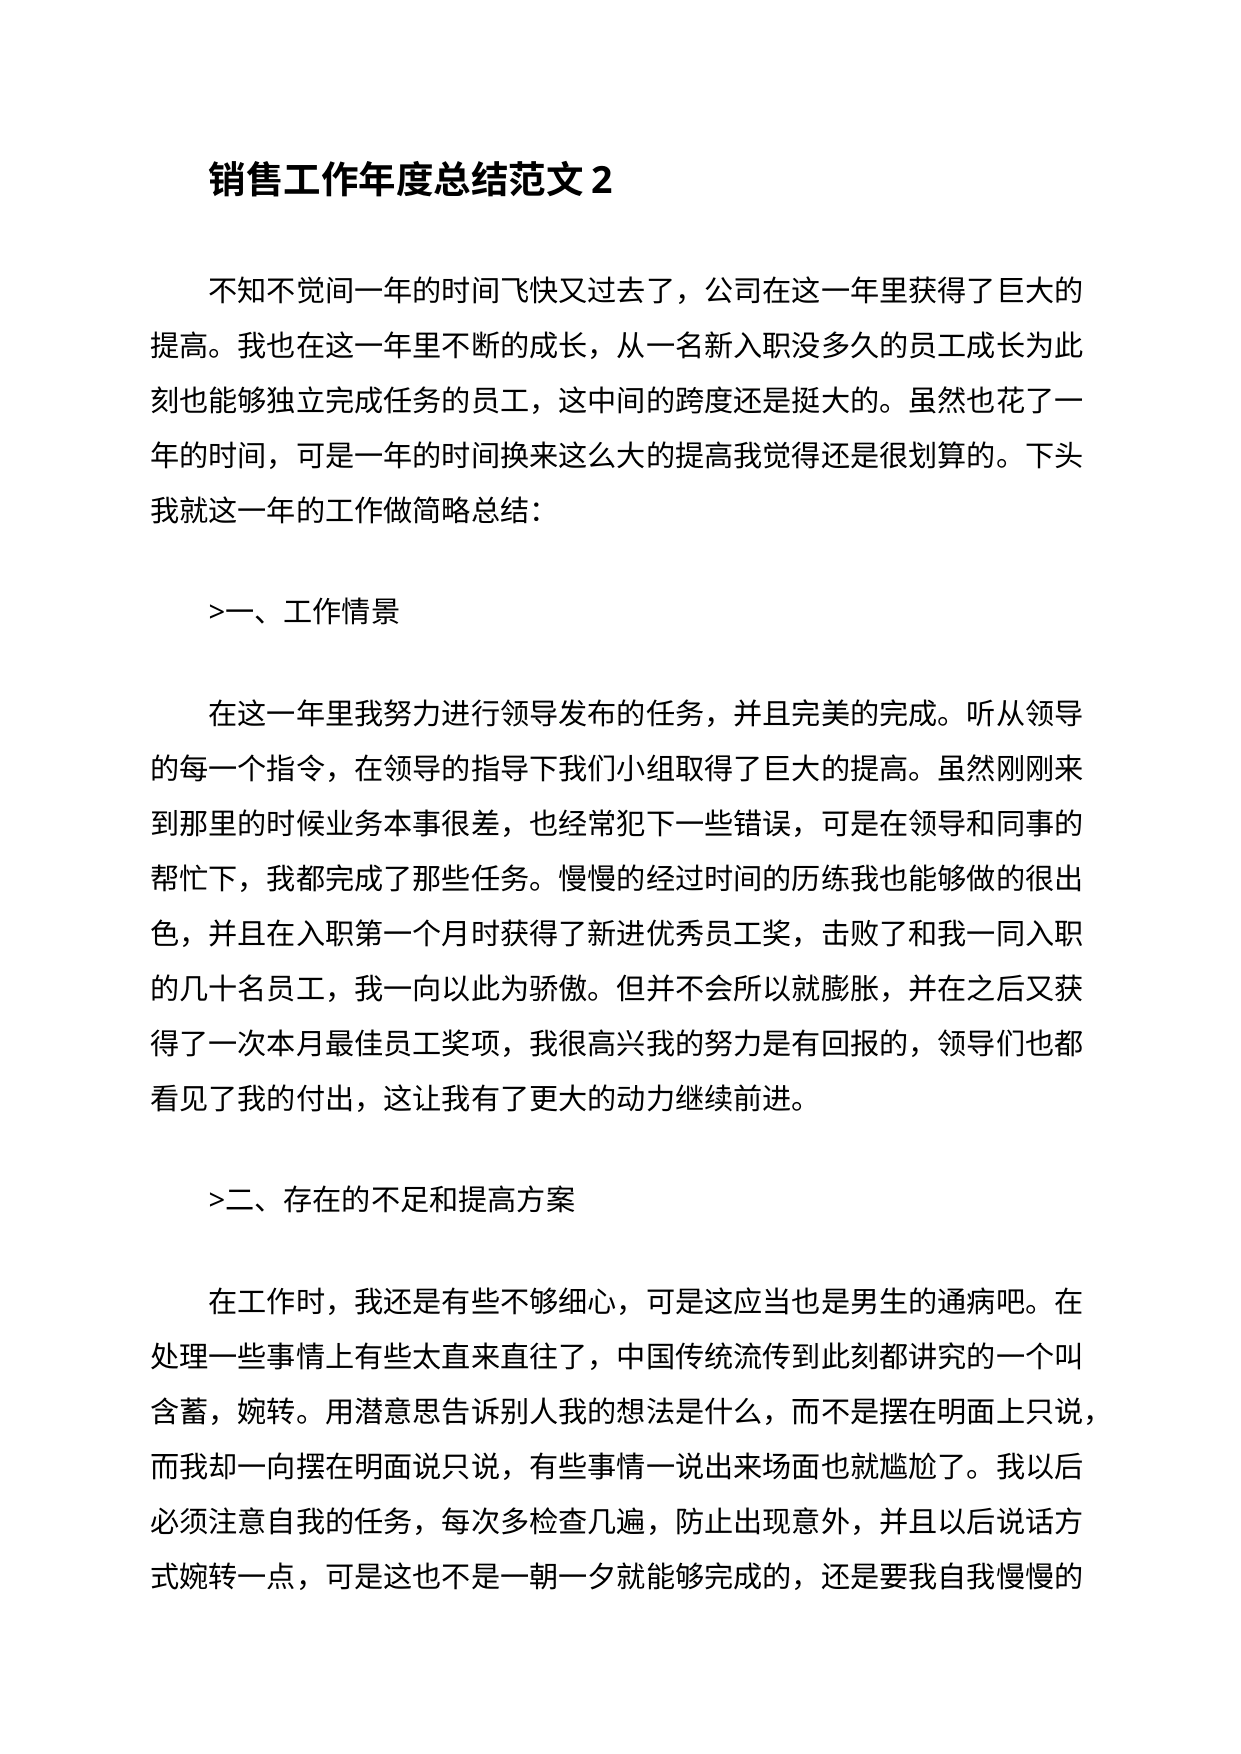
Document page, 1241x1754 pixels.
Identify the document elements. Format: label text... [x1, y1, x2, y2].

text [150, 1279, 1090, 1596]
text >二、存在的不足和提高方案 [150, 1177, 1090, 1219]
text 销售工作年度总结范文2 [150, 150, 1090, 204]
text >一、工作情景 [150, 589, 1090, 631]
text 在这一年里我努力进行领导发布的任务，并且完美的完成。听从领导的每一个指令，在领导的指导下我们小组取得了巨大的提高。虽然刚刚来到那里的时候业务本事很差，也经常犯下一些错误，可是在领导和同事的帮忙下，我都完成了那些任务。慢慢的经过时间的历练我也能够做的很出色，并且在入职第一个月时获得了新进优秀员工奖，击败了和我一同入职的几十名员工，我一向以此为骄傲。但并不会所以就膨胀，并在之后又获得了一次本月最佳员工奖项，我很高兴我的努力是有回报的，领导们也都看见了我的付出，这让我有了更大的动力继续前进。 [150, 691, 1090, 1117]
text 不知不觉间一年的时间飞快又过去了，公司在这一年里获得了巨大的提高。我也在这一年里不断的成长，从一名新入职没多久的员工成长为此刻也能够独立完成任务的员工，这中间的跨度还是挺大的。虽然也花了一年的时间，可是一年的时间换来这么大的提高我觉得还是很划算的。下头我就这一年的工作做简略总结： [150, 268, 1090, 529]
